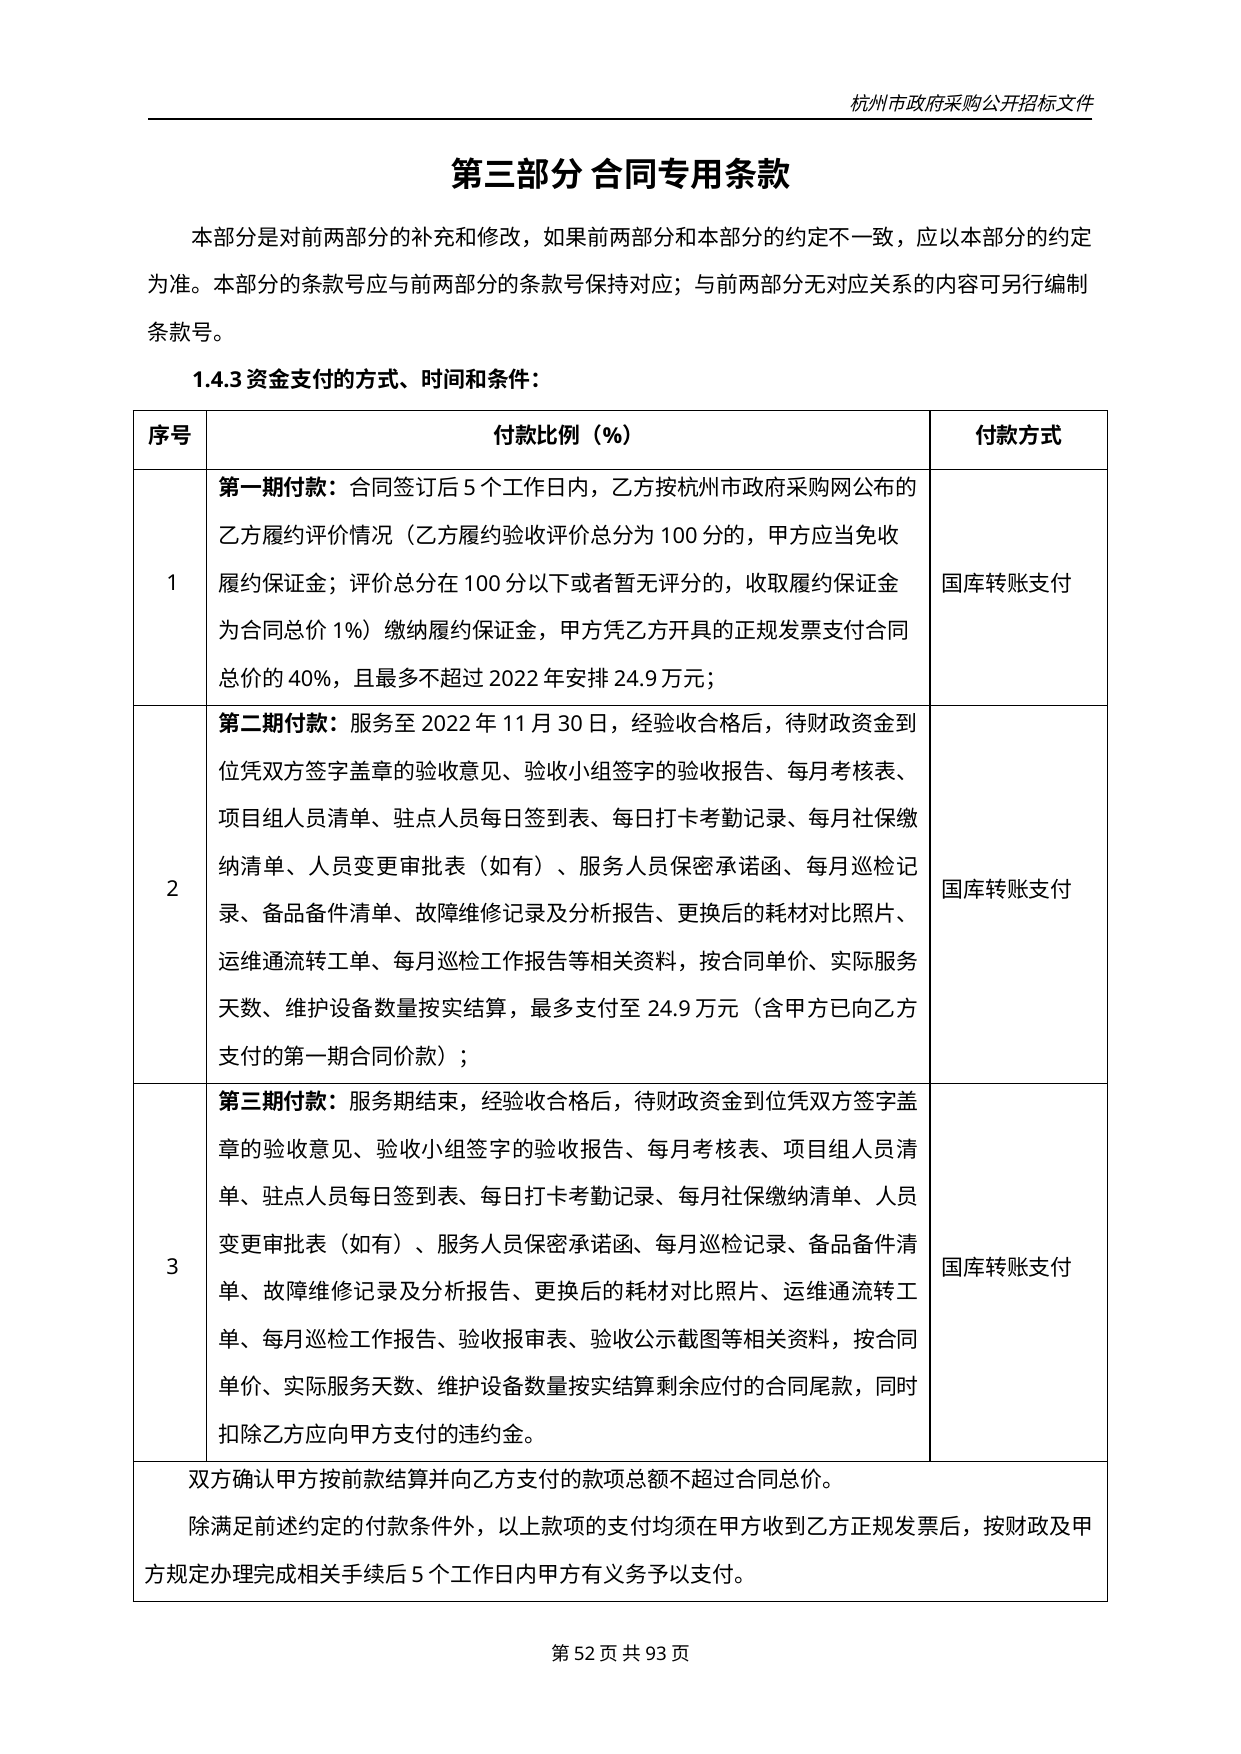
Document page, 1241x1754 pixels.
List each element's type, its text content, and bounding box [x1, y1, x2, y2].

table_cell 第三期付款：服务期结束，经验收合格后，待财政资金到位凭双方签字盖章的验收意见、验收小组签字的验收报告、每月考核表、项目组人员清单、驻点人员每日签到表、每日打卡考勤记录、每月社保缴纳清单、人员变更审批表（如有）、服务人员保密承诺函、每月巡检记录、备品备件清单、故障维修记录及分析报告、更换后的耗材对比照片、运维通流转工单、每月巡检工作报告、验收报审表、验收公示截图等相关资料，按合同单价、实际服务天数、维护设备数量按实结算剩余应付的合同尾款，同时扣除乙方应向甲方支付的违约金。 [207, 1084, 929, 1461]
table_header 付款比例（%） [207, 411, 929, 469]
table_cell 第一期付款：合同签订后5个工作日内，乙方按杭州市政府采购网公布的乙方履约评价情况（乙方履约验收评价总分为100分的，甲方应当免收履约保证金；评价总分在100分以下或者暂无评分的，收取履约保证金为合同总价1%）缴纳履约保证金，甲方凭乙方开具的正规发票支付合同总价的40%，且最多不超过2022年安排 24.9万元； [207, 470, 929, 705]
text 1.4.3资金支付的方式、时间和条件： [104, 362, 1136, 394]
table_cell 国库转账支付 [931, 706, 1107, 1083]
table_cell 国库转账支付 [931, 1084, 1107, 1461]
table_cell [134, 1462, 1107, 1601]
table_cell 国库转账支付 [931, 470, 1107, 705]
table_cell 第二期付款：服务至2022年11月30日，经验收合格后，待财政资金到位凭双方签字盖章的验收意见、验收小组签字的验收报告、每月考核表、项目组人员清单、驻点人员每日签到表、每日打卡考勤记录、每月社保缴纳清单、人员变更审批表（如有）、服务人员保密承诺函、每月巡检记录、备品备件清单、故障维修记录及分析报告、更换后的耗材对比照片、运维通流转工单、每月巡检工作报告等相关资料，按合同单价、实际服务天数、维护设备数量按实结算，最多支付至24.9万元（含甲方已向乙方支付的第一期合同价款）； [207, 706, 929, 1083]
text 本部分是对前两部分的补充和修改，如果前两部分和本部分的约定不一致，应以本部分的约定为准。本部分的条款号应与前两部分的条款号保持对应；与前两部分无对应关系的内容可另行编制条款号。 [148, 220, 1092, 347]
text 第三部分 合同专用条款 [148, 148, 1092, 196]
table_cell 1 [134, 470, 206, 705]
table_header 序号 [134, 411, 206, 469]
table_cell 2 [134, 706, 206, 1083]
table_cell 3 [134, 1084, 206, 1461]
table_header 付款方式 [931, 411, 1107, 469]
